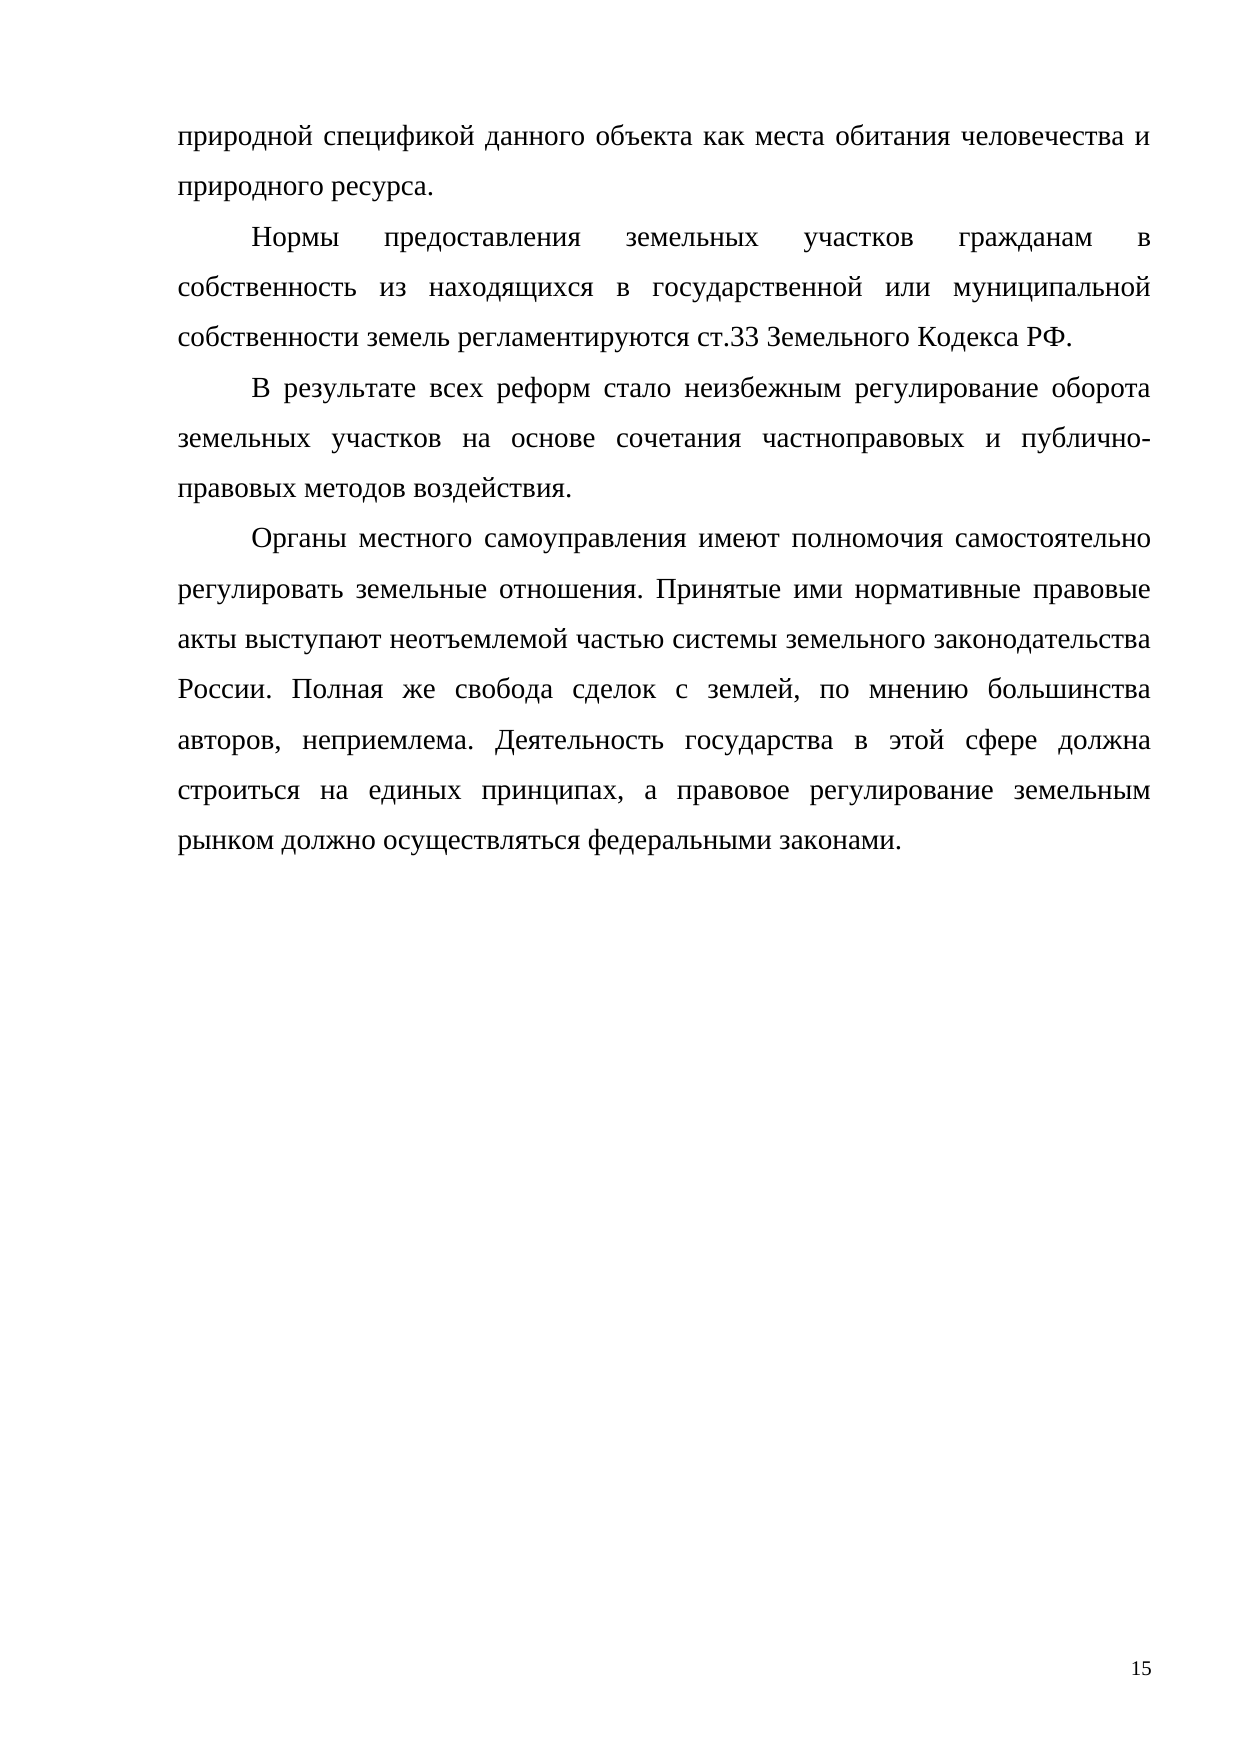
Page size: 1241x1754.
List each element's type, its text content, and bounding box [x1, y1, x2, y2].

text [177, 118, 1152, 202]
text В результате всех реформ стало неизбежным регулирование оборота земельных участков на основе сочетания частноправовых и публично-правовых методов воздействия. [177, 370, 1152, 504]
text Органы местного самоуправления имеют полномочия самостоятельно регулировать земельные отношения. Принятые ими нормативные правовые акты выступают неотъемлемой частью системы земельного законодательства России. Полная же свобода сделок с землей, по мнению большинства авторов, неприемлема. Деятельность государства в этой сфере должна строиться на единых принципах, а правовое регулирование земельным рынком должно осуществляться федеральными законами. [177, 521, 1152, 856]
text Нормы предоставления земельных участков гражданам в собственность из находящихся в государственной или муниципальной собственности земель регламентируются ст.33 Земельного Кодекса РФ. [177, 219, 1152, 353]
